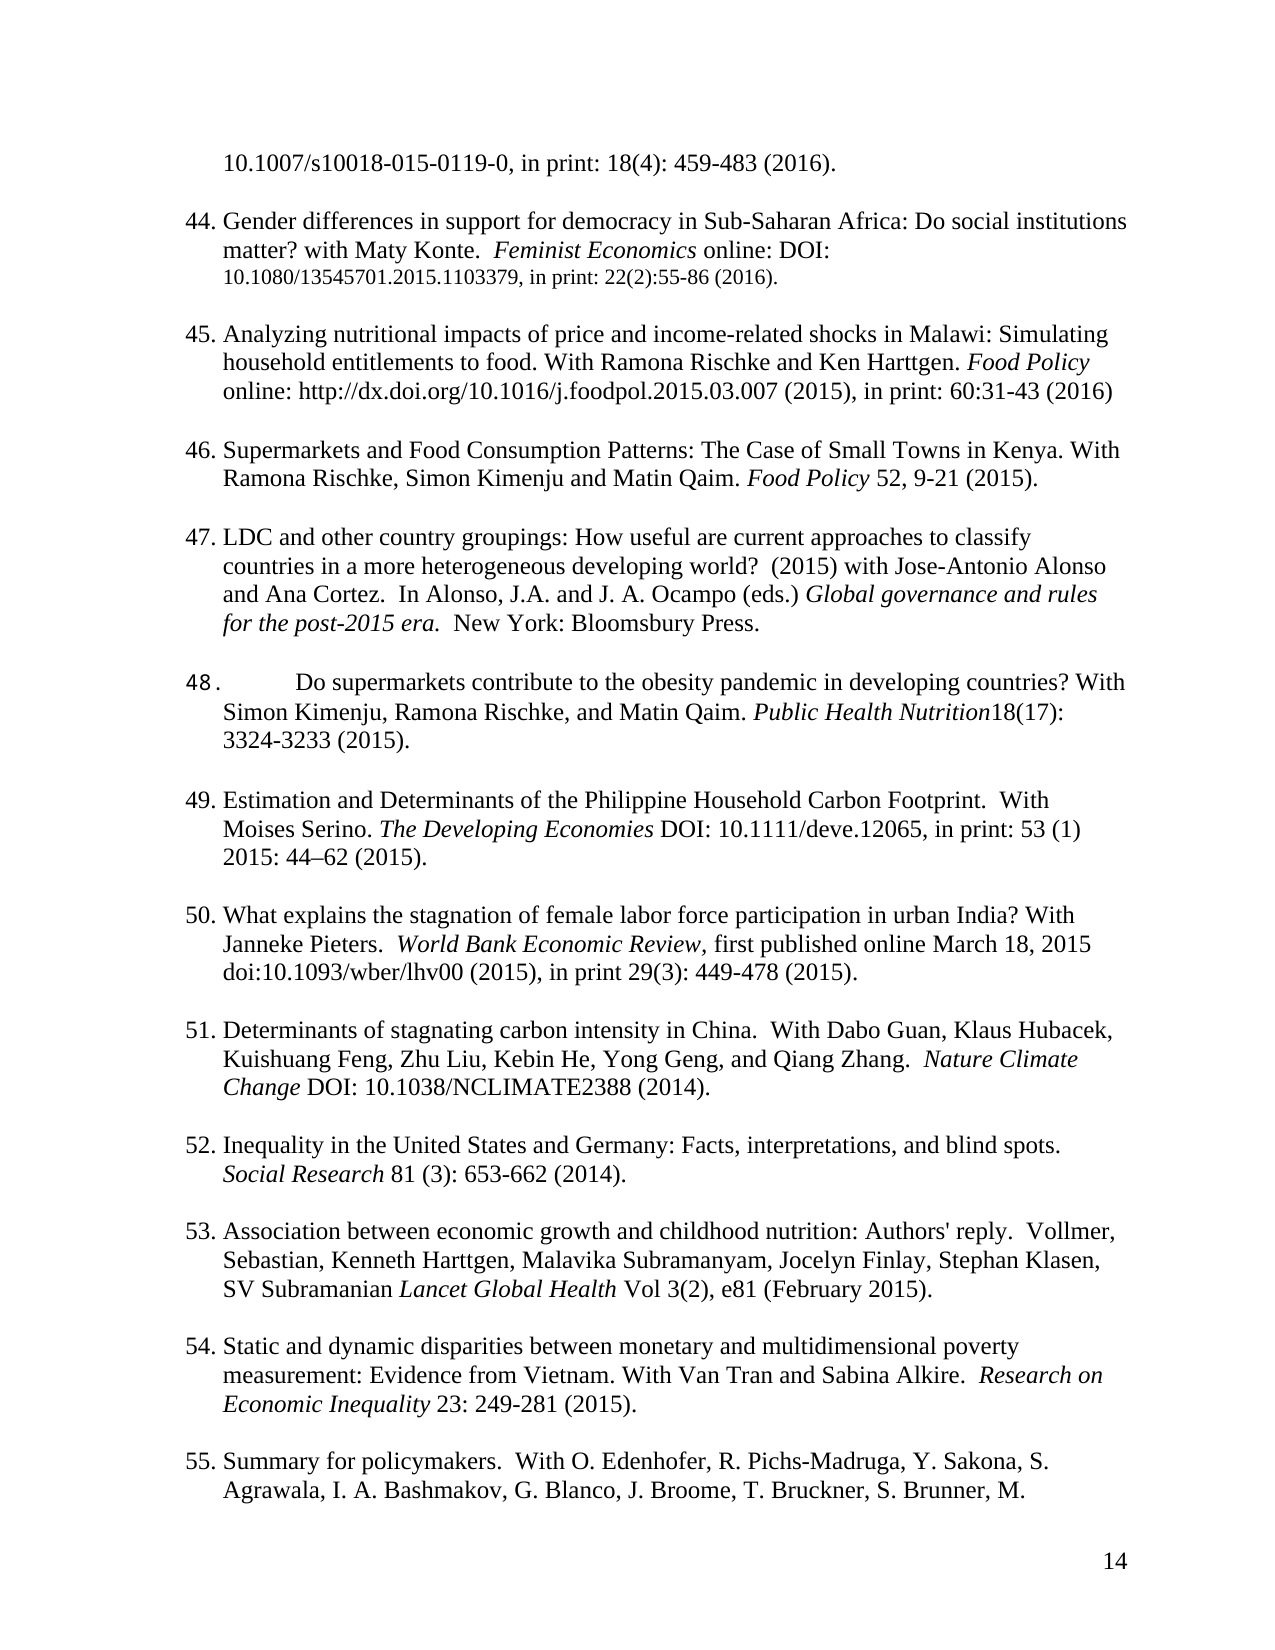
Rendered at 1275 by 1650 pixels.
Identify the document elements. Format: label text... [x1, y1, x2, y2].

list Static and dynamic disparities between monetary and multidimensional poverty measurement: Evidence from Vietnam. With Van Tran and Sabina Alkire. Research on Economic Inequality 23: 249-281 (2015). [185, 1331, 1127, 1446]
list Do supermarkets contribute to the obesity pandemic in developing countries? With Simon Kimenju, Ramona Rischke, and Matin Qaim. Public Health Nutrition18(17): 3324-3233 (2015). [185, 667, 1127, 785]
list LDC and other country groupings: How useful are current approaches to classify countries in a more heterogeneous developing world? (2015) with Jose-Antonio Alonso and Ana Cortez. In Alonso, J.A. and J. A. Ocampo (eds.) Global governance and rules for the post-2015 era. New York: Bloomsbury Press. [185, 522, 1127, 667]
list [185, 148, 1127, 206]
list Gender differences in support for democracy in Sub-Saharan Africa: Do social institutions matter? with Maty Konte. Feminist Economics online: DOI: 10.1080/13545701.2015.1103379, in print: 22(2):55-86 (2016). [185, 206, 1127, 319]
list What explains the stagnation of female labor force participation in urban India? With Janneke Pieters. World Bank Economic Review, first published online March 18, 2015 doi:10.1093/wber/lhv00 (2015), in print 29(3): 449-478 (2015). [185, 900, 1127, 1015]
list Inequality in the United States and Germany: Facts, interpretations, and blind spots. Social Research 81 (3): 653-662 (2014). [185, 1130, 1127, 1216]
list Supermarkets and Food Consumption Patterns: The Case of Small Towns in Kenya. With Ramona Rischke, Simon Kimenju and Matin Qaim. Food Policy 52, 9-21 (2015). [185, 435, 1127, 522]
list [185, 1446, 1127, 1504]
list Analyzing nutritional impacts of price and income-related shocks in Malawi: Simulating household entitlements to food. With Ramona Rischke and Ken Harttgen. Food Policy online: http://dx.doi.org/10.1016/j.foodpol.2015.03.007 (2015), in print: 60:31-43 (2016) [185, 319, 1127, 435]
list Determinants of stagnating carbon intensity in China. With Dabo Guan, Klaus Hubacek, Kuishuang Feng, Zhu Liu, Kebin He, Yong Geng, and Qiang Zhang. Nature Climate Change DOI: 10.1038/NCLIMATE2388 (2014). [185, 1015, 1127, 1130]
list Association between economic growth and childhood nutrition: Authors' reply. Vollmer, Sebastian, Kenneth Harttgen, Malavika Subramanyam, Jocelyn Finlay, Stephan Klasen, SV Subramanian Lancet Global Health Vol 3(2), e81 (February 2015). [185, 1216, 1127, 1331]
list Estimation and Determinants of the Philippine Household Carbon Footprint. With Moises Serino. The Developing Economies DOI: 10.1111/deve.12065, in print: 53 (1) 2015: 44–62 (2015). [185, 785, 1127, 900]
